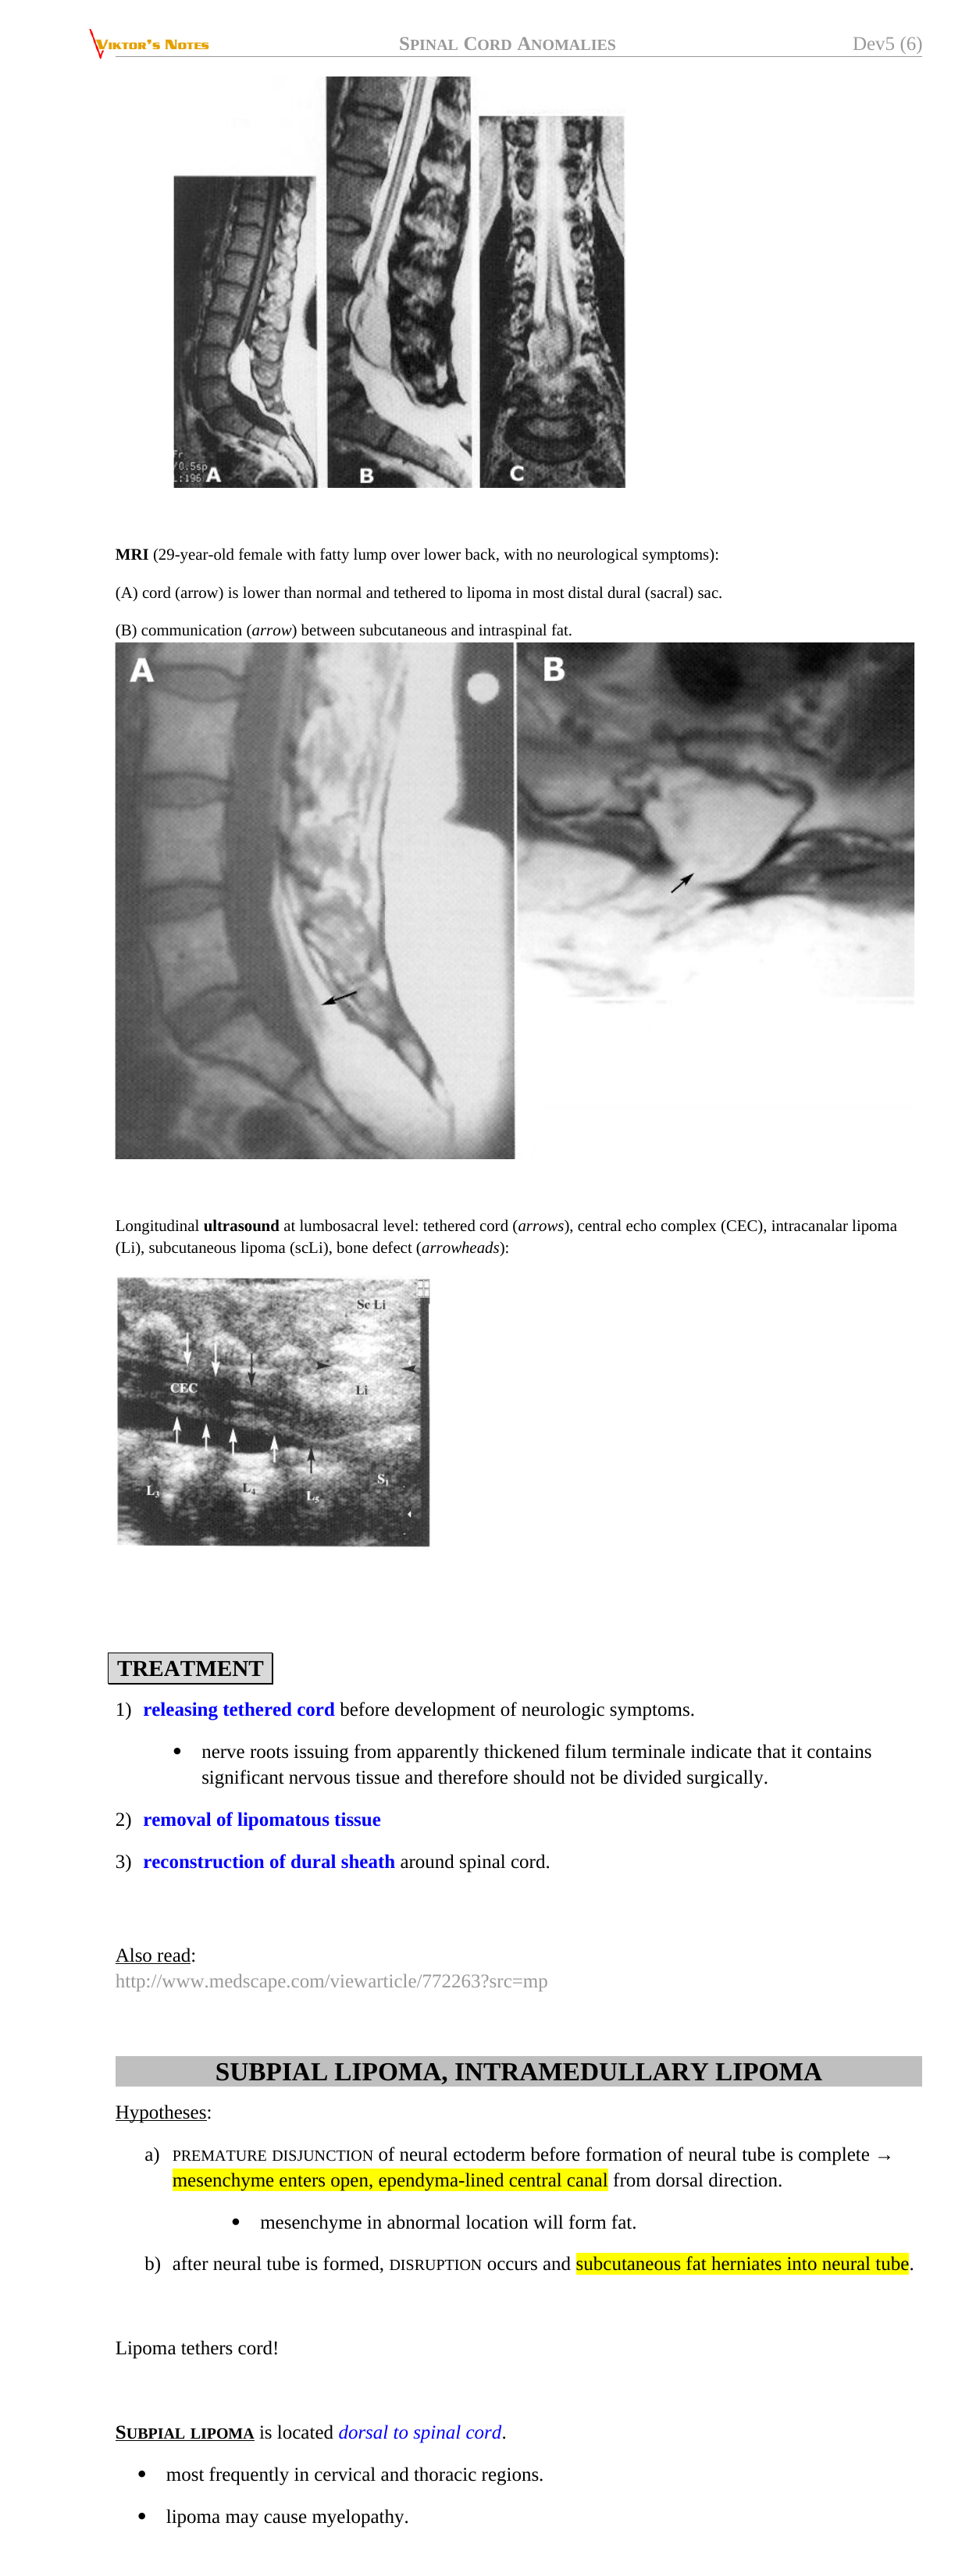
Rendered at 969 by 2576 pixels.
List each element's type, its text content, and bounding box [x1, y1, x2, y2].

list after neural tube is formed, disruption occurs and subcutaneous fat herniates into neural tube. [144, 2253, 576, 2275]
text Lipoma tethers cord! [116, 2336, 922, 2359]
picture [173, 76, 625, 488]
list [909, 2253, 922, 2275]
text Hypotheses: [116, 2101, 922, 2123]
picture [87, 29, 210, 61]
list mesenchyme in abnormal location will form fat. [233, 2211, 922, 2233]
text MRI (29-year-old female with fatty lump over lower back, with no neurological symptoms): [116, 545, 922, 564]
text Subpial lipoma is located dorsal to spinal cord. [116, 2421, 922, 2443]
text Longitudinal ultrasound at lumbosacral level: tethered cord (arrows), central echo complex (CEC), intracanalar lipoma (Li), subcutaneous lipoma (scLi), bone defect (arrowheads): [116, 1216, 922, 1257]
list premature disjunction of neural ectoderm before formation of neural tube is complete → mesenchyme enters open, ependyma-lined central canal from dorsal direction. [144, 2143, 922, 2191]
text Subpial Lipoma, Intramedullary Lipoma [116, 2056, 922, 2087]
picture [115, 642, 915, 1159]
list nerve roots issuing from apparently thickened filum terminale indicate that it contains significant nervous tissue and therefore should not be divided surgically. [174, 1740, 922, 1788]
text Treatment [109, 1653, 272, 1683]
list reconstruction of dural sheath around spinal cord. [116, 1850, 922, 1873]
picture [115, 1276, 433, 1550]
list releasing tethered cord before development of neurologic symptoms. [116, 1698, 922, 1720]
list most frequently in cervical and thoracic regions. [138, 2463, 922, 2485]
text (A) cord (arrow) is lower than normal and tethered to lipoma in most distal dural (sacral) sac. [116, 583, 922, 602]
list removal of lipomatous tissue [116, 1808, 922, 1831]
list lipoma may cause myelopathy. [138, 2505, 922, 2527]
subtitle http://www.medscape.com/viewarticle/772263?src=mp [116, 1969, 922, 1992]
subtitle Also read: [116, 1944, 922, 1966]
